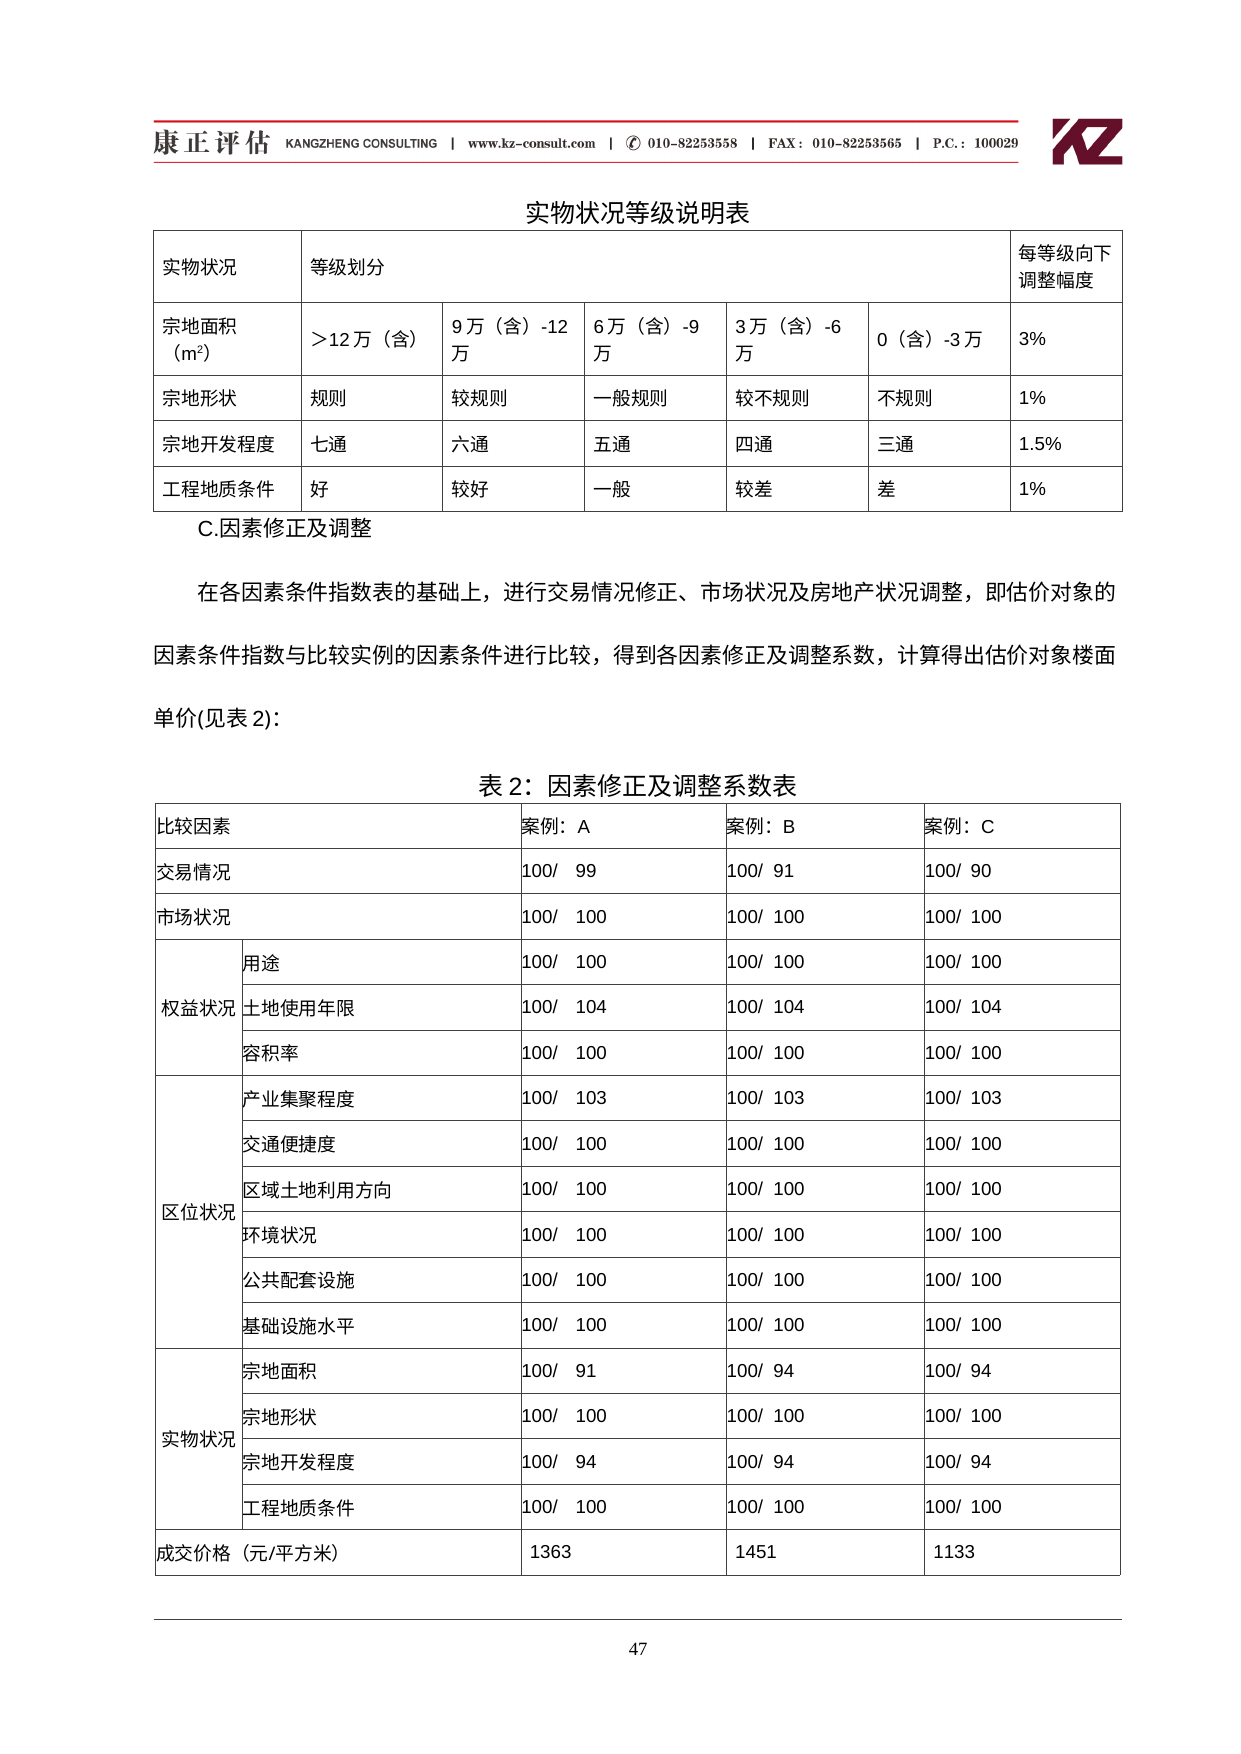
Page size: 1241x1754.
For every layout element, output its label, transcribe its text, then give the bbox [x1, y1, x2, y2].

table_cell 91 [773, 849, 924, 893]
table_cell 交易情况 [156, 849, 521, 893]
table_cell 94 [773, 1439, 924, 1484]
table_cell 七通 [302, 421, 442, 466]
table_cell 100 [773, 1031, 924, 1075]
table_cell 100/ [925, 1212, 970, 1257]
table_cell 六通 [443, 421, 584, 466]
table_cell 工程地质条件 [154, 467, 301, 511]
table_cell 宗地开发程度 [243, 1439, 521, 1484]
table_cell 较差 [727, 467, 868, 511]
table_cell 103 [575, 1076, 726, 1120]
table_cell 100/ [522, 1303, 575, 1347]
table_cell 100 [773, 1258, 924, 1302]
table_header 每等级向下调整幅度 [1011, 231, 1122, 302]
table_cell 1% [1011, 376, 1122, 420]
table_header 实物状况 [154, 231, 301, 302]
table_cell 1% [1011, 467, 1122, 511]
table_cell 100/ [727, 1258, 773, 1302]
table_cell 100/ [925, 985, 970, 1029]
table_cell 100/ [925, 1439, 970, 1484]
table_cell 100 [970, 940, 1120, 984]
table_cell 90 [970, 849, 1120, 893]
table_cell 100/ [522, 1485, 575, 1529]
table_cell 100 [773, 1212, 924, 1257]
table_cell 100 [575, 1167, 726, 1211]
table_cell 100 [575, 1212, 726, 1257]
table_cell 100 [773, 1394, 924, 1438]
table_cell 100 [773, 1485, 924, 1529]
table_cell 100 [575, 1031, 726, 1075]
table_cell 基础设施水平 [243, 1303, 521, 1347]
table_cell 100 [773, 1303, 924, 1347]
table_cell 100/ [522, 1258, 575, 1302]
table_cell 100 [970, 1031, 1120, 1075]
table_cell 3% [1011, 303, 1122, 375]
table_cell 100/ [522, 894, 575, 939]
table_cell 交通便捷度 [243, 1121, 521, 1166]
table_cell 100/ [925, 1031, 970, 1075]
table_cell 100/ [925, 1349, 970, 1393]
table_cell 1133 [925, 1530, 1120, 1574]
table_cell 用途 [243, 940, 521, 984]
table_cell 100 [970, 894, 1120, 939]
table_cell 好 [302, 467, 442, 511]
table_cell 100/ [522, 1212, 575, 1257]
table_cell 100/ [925, 1485, 970, 1529]
table_cell 100/ [727, 1485, 773, 1529]
table_header 案例：C [925, 804, 1120, 848]
table_cell 100/ [522, 849, 575, 893]
table_cell 较好 [443, 467, 584, 511]
table_cell 9万（含）-12万 [443, 303, 584, 375]
table_cell 3万（含）-6万 [727, 303, 868, 375]
table_cell 宗地形状 [243, 1394, 521, 1438]
table_cell 四通 [727, 421, 868, 466]
table_cell 100 [773, 1167, 924, 1211]
table_cell 三通 [869, 421, 1010, 466]
table_cell 权益状况 [156, 940, 242, 1075]
table_cell 100 [575, 1258, 726, 1302]
table_cell 94 [773, 1349, 924, 1393]
table_cell 规则 [302, 376, 442, 420]
table_cell 100/ [727, 1167, 773, 1211]
table_cell 100 [773, 940, 924, 984]
table_cell 环境状况 [243, 1212, 521, 1257]
table_cell 100/ [727, 1212, 773, 1257]
table_cell 100/ [522, 1167, 575, 1211]
table_cell 100 [773, 1121, 924, 1166]
text 实物状况等级说明表 [153, 192, 1122, 229]
table_cell 94 [970, 1439, 1120, 1484]
table_cell 100/ [727, 1121, 773, 1166]
table_cell 6万（含）-9万 [585, 303, 726, 375]
table_cell 100/ [925, 1394, 970, 1438]
table_cell 99 [575, 849, 726, 893]
text C.因素修正及调整 [153, 512, 1122, 543]
table_cell 容积率 [243, 1031, 521, 1075]
table_cell 100 [575, 1394, 726, 1438]
table_cell 一般 [585, 467, 726, 511]
table_cell 一般规则 [585, 376, 726, 420]
table_cell 100/ [925, 1258, 970, 1302]
table_cell 100/ [727, 1394, 773, 1438]
table_cell 100/ [522, 1076, 575, 1120]
table_cell 94 [575, 1439, 726, 1484]
table_cell 104 [970, 985, 1120, 1029]
table_cell 土地使用年限 [243, 985, 521, 1029]
table_cell 宗地开发程度 [154, 421, 301, 466]
table_cell 100 [773, 894, 924, 939]
table_cell 0（含）-3万 [869, 303, 1010, 375]
table_cell 100 [575, 1121, 726, 1166]
table_cell 100 [575, 940, 726, 984]
table_cell 100 [970, 1167, 1120, 1211]
table_cell 100 [970, 1394, 1120, 1438]
table_header 比较因素 [156, 804, 521, 848]
text 在各因素条件指数表的基础上，进行交易情况修正、市场状况及房地产状况调整，即估价对象的因素条件指数与比较实例的因素条件进行比较，得到各因素修正及调整系数，计算得出估价对象楼面单价(见表2)： [153, 575, 1122, 733]
table_cell 100 [575, 894, 726, 939]
text 表2：因素修正及调整系数表 [153, 765, 1122, 802]
table_cell 100/ [522, 1031, 575, 1075]
table_cell 100 [575, 1303, 726, 1347]
table_cell 100/ [727, 1076, 773, 1120]
table_cell ＞12万（含） [302, 303, 442, 375]
table_cell 较规则 [443, 376, 584, 420]
table_cell 1363 [522, 1530, 726, 1574]
table_cell 差 [869, 467, 1010, 511]
table_cell 100/ [727, 894, 773, 939]
table_cell 实物状况 [156, 1349, 242, 1529]
table_cell 94 [970, 1349, 1120, 1393]
picture [153, 118, 1123, 165]
table_header 案例：A [522, 804, 726, 848]
table_cell 100/ [727, 940, 773, 984]
table_cell 100/ [925, 1303, 970, 1347]
table_cell 100/ [925, 1076, 970, 1120]
table_cell 100 [575, 1485, 726, 1529]
table_cell 较不规则 [727, 376, 868, 420]
table_header 等级划分 [302, 231, 1010, 302]
table_cell 100/ [925, 1167, 970, 1211]
table_cell 100/ [727, 849, 773, 893]
table_cell 宗地面积（m2） [154, 303, 301, 375]
table_cell 1451 [727, 1530, 924, 1574]
table_cell 100/ [522, 1394, 575, 1438]
table_cell 100/ [727, 1439, 773, 1484]
table_cell 公共配套设施 [243, 1258, 521, 1302]
table_cell 100/ [727, 1031, 773, 1075]
table_cell 100/ [925, 849, 970, 893]
table_cell 103 [773, 1076, 924, 1120]
table_cell 100 [970, 1212, 1120, 1257]
table_cell 市场状况 [156, 894, 521, 939]
table_cell 不规则 [869, 376, 1010, 420]
table_cell 100/ [727, 985, 773, 1029]
table_cell 工程地质条件 [243, 1485, 521, 1529]
table_cell 区位状况 [156, 1076, 242, 1347]
table_cell 100/ [522, 1349, 575, 1393]
table_cell 100/ [925, 1121, 970, 1166]
table_cell 宗地形状 [154, 376, 301, 420]
table_cell 100/ [925, 940, 970, 984]
table_cell 100/ [522, 1121, 575, 1166]
table_cell 91 [575, 1349, 726, 1393]
table_header 案例：B [727, 804, 924, 848]
table_cell 100/ [925, 894, 970, 939]
table_cell 产业集聚程度 [243, 1076, 521, 1120]
table_cell 100 [970, 1121, 1120, 1166]
table_cell 100 [970, 1258, 1120, 1302]
table_cell 100/ [522, 940, 575, 984]
table_cell 104 [575, 985, 726, 1029]
table_cell 100 [970, 1303, 1120, 1347]
table_cell 100 [970, 1485, 1120, 1529]
table_cell 100/ [522, 985, 575, 1029]
table_cell 1.5% [1011, 421, 1122, 466]
table_cell 100/ [727, 1349, 773, 1393]
table_cell 宗地面积 [243, 1349, 521, 1393]
table_cell 103 [970, 1076, 1120, 1120]
table_cell 104 [773, 985, 924, 1029]
table_cell 区域土地利用方向 [243, 1167, 521, 1211]
table_cell 100/ [522, 1439, 575, 1484]
table_cell 成交价格（元/平方米） [156, 1530, 521, 1574]
table_cell 五通 [585, 421, 726, 466]
table_cell 100/ [727, 1303, 773, 1347]
